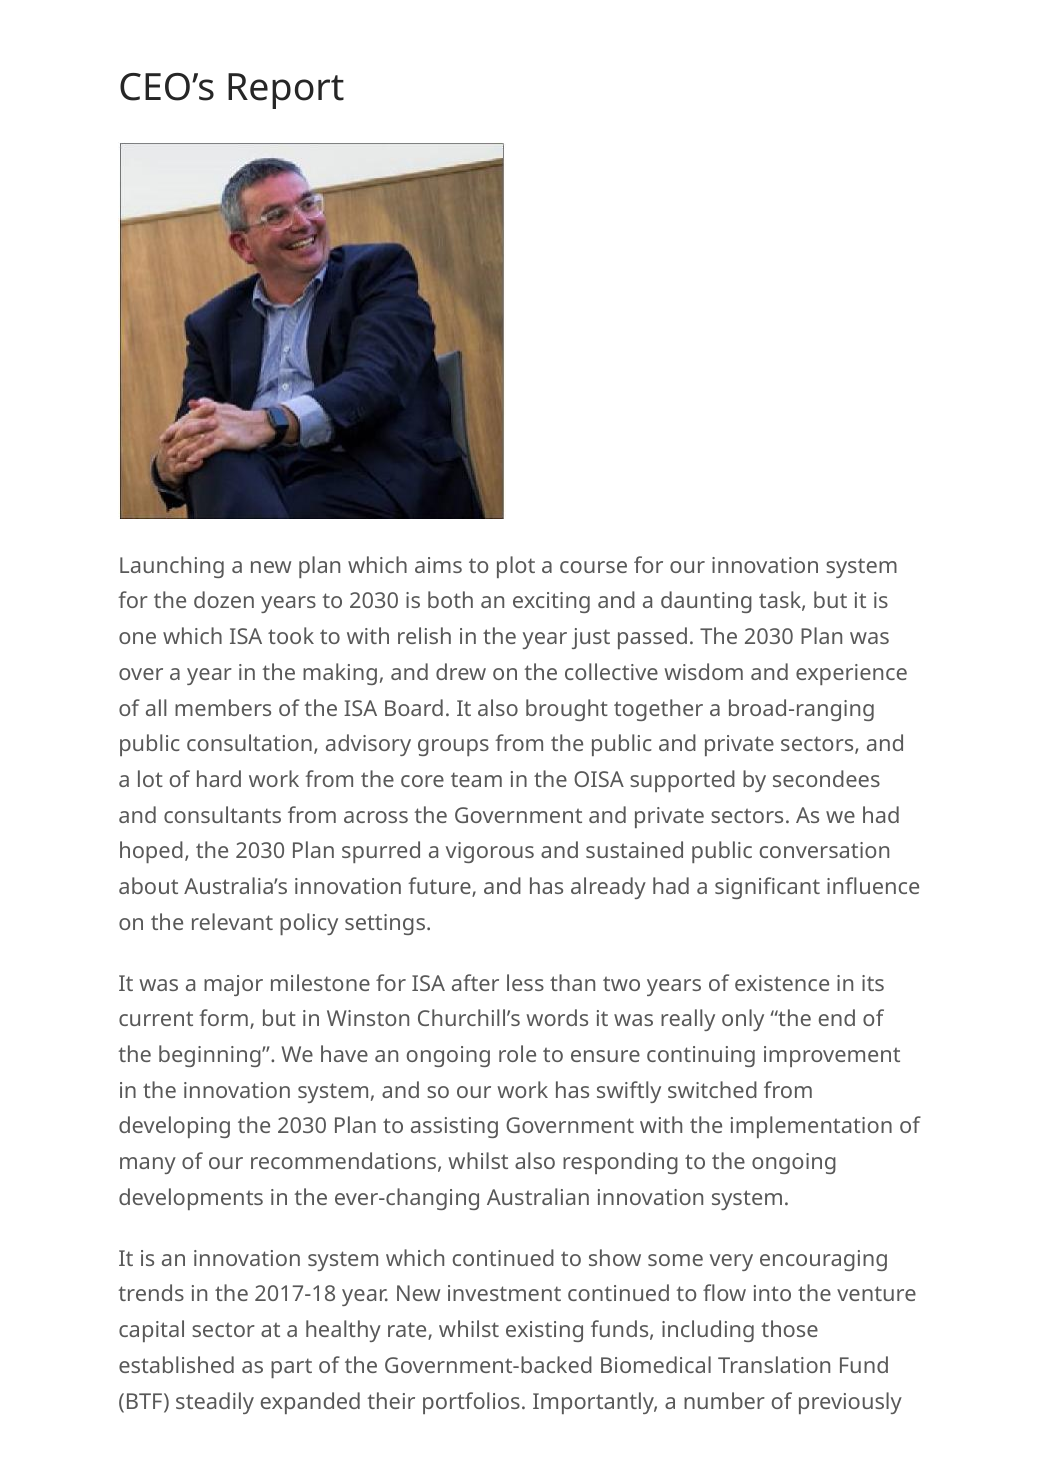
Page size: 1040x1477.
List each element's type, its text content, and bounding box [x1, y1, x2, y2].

text It was a major milestone for ISA after less than two years of existence in its current form, but in Winston Churchill’s words it was really only “the end of the beginning”. We have an ongoing role to ensure continuing improvement in the innovation system, and so our work has swiftly switched from developing the 2030 Plan to assisting Government with the implementation of many of our recommendations, whilst also responding to the ongoing developments in the ever-changing Australian innovation system. [118, 968, 922, 1212]
picture [118, 142, 506, 519]
text Launching a new plan which aims to plot a course for our innovation system for the dozen years to 2030 is both an exciting and a daunting task, but it is one which ISA took to with relish in the year just passed. The 2030 Plan was over a year in the making, and drew on the collective wisdom and experience of all members of the ISA Board. It also brought together a broad-ranging public consultation, advisory groups from the public and private sectors, and a lot of hard work from the core team in the OISA supported by secondees and consultants from across the Government and private sectors. As we had hoped, the 2030 Plan spurred a vigorous and sustained public conversation about Australia’s innovation future, and has already had a significant influence on the relevant policy settings. [118, 549, 922, 937]
subtitle CEO’s Report [118, 60, 922, 111]
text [118, 1243, 922, 1415]
